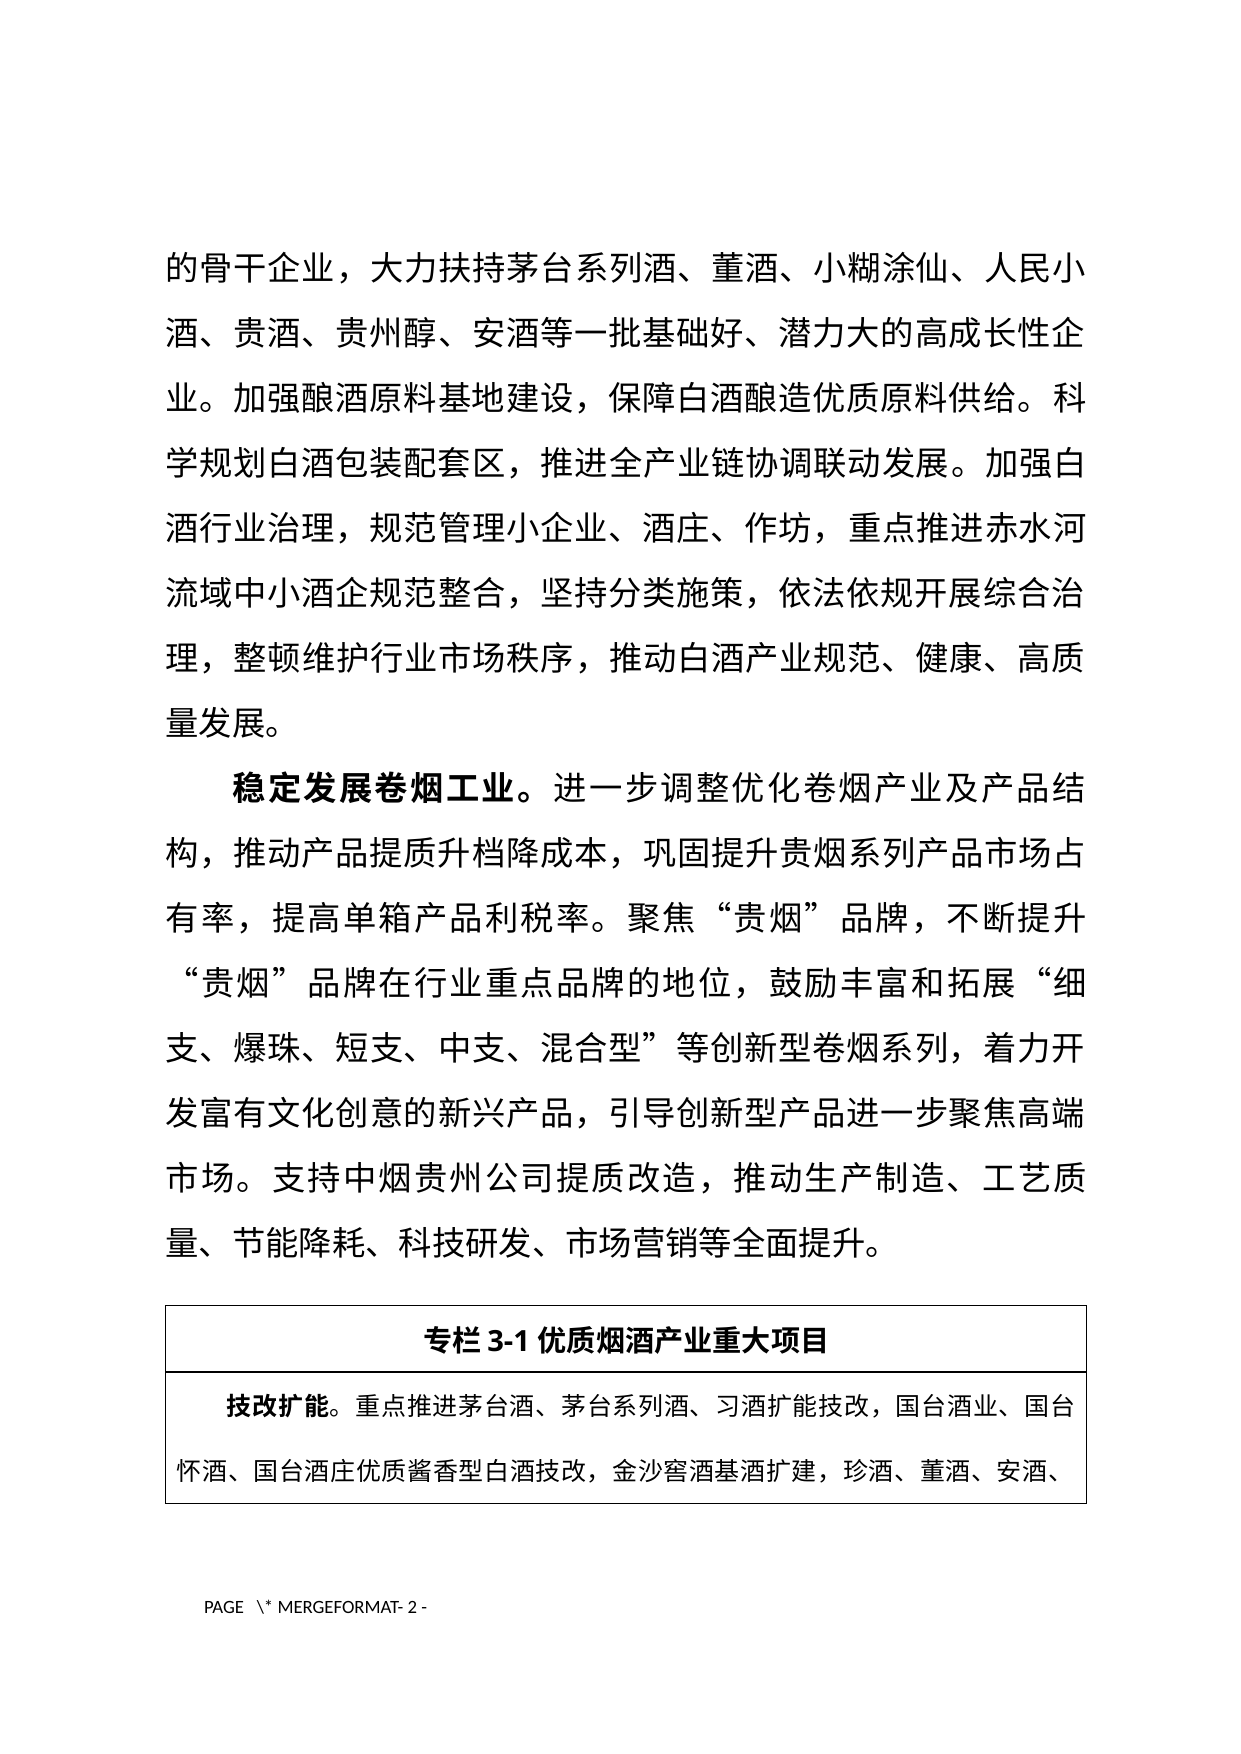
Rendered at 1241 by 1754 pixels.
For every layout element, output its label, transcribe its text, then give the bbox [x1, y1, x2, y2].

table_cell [166, 1373, 1086, 1502]
text 稳定发展卷烟工业。进一步调整优化卷烟产业及产品结构，推动产品提质升档降成本，巩固提升贵烟系列产品市场占有率，提高单箱产品利税率。聚焦“贵烟”品牌，不断提升“贵烟”品牌在行业重点品牌的地位，鼓励丰富和拓展“细支、爆珠、短支、中支、混合型”等创新型卷烟系列，着力开发富有文化创意的新兴产品，引导创新型产品进一步聚焦高端市场。支持中烟贵州公司提质改造，推动生产制造、工艺质量、节能降耗、科技研发、市场营销等全面提升。 [165, 753, 1087, 1273]
table_header 专栏3-1 优质烟酒产业重大项目 [166, 1306, 1086, 1371]
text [165, 233, 1087, 753]
